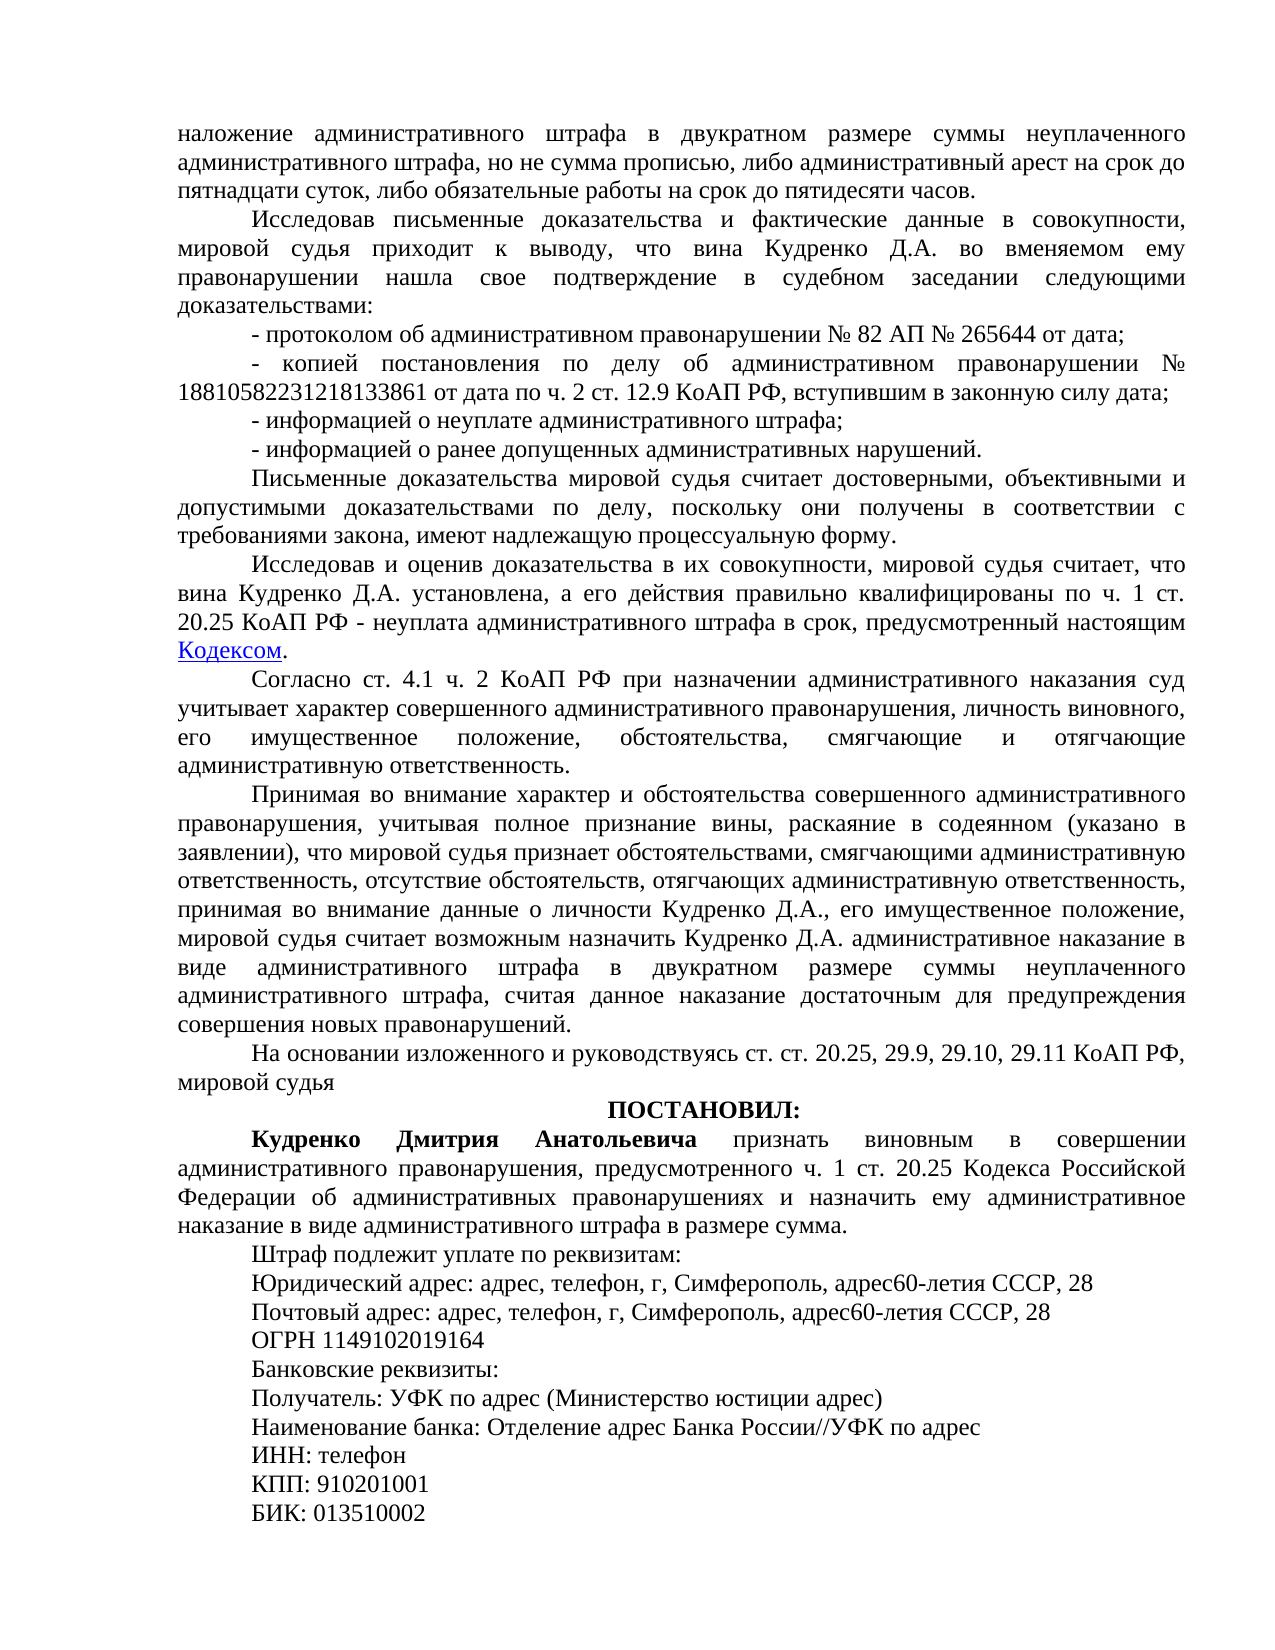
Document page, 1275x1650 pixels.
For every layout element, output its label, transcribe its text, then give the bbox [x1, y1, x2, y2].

text ИНН: телефон [177, 1441, 1186, 1469]
text - информацией о ранее допущенных административных нарушений. [177, 434, 1186, 463]
text Штраф подлежит уплате по реквизитам: [177, 1239, 1186, 1268]
text - информацией о неуплате административного штрафа; [177, 406, 1186, 434]
text Кудренко Дмитрия Анатольевича признать виновным в совершении административного правонарушения, предусмотренного ч. 1 ст. 20.25 Кодекса Российской Федерации об административных правонарушениях и назначить ему административное наказание в виде административного штрафа в размере сумма. [177, 1124, 1186, 1239]
text - протоколом об административном правонарушении № 82 АП № 265644 от дата; [177, 319, 1186, 348]
text Исследовав письменные доказательства и фактические данные в совокупности, мировой судья приходит к выводу, что вина Кудренко Д.А. во вменяемом ему правонарушении нашла свое подтверждение в судебном заседании следующими доказательствами: [177, 204, 1186, 319]
text Согласно ст. 4.1 ч. 2 КоАП РФ при назначении административного наказания суд учитывает характер совершенного административного правонарушения, личность виновного, его имущественное положение, обстоятельства, смягчающие и отягчающие административную ответственность. [177, 664, 1186, 779]
text ПОСТАНОВИЛ: [177, 1096, 1186, 1124]
text КПП: 910201001 [177, 1469, 1186, 1498]
text Исследовав и оценив доказательства в их совокупности, мировой судья считает, что вина Кудренко Д.А. установлена, а его действия правильно квалифицированы по ч. 1 ст. 20.25 КоАП РФ - неуплата административного штрафа в срок, предусмотренный настоящим Кодексом. [177, 549, 1186, 664]
text Принимая во внимание характер и обстоятельства совершенного административного правонарушения, учитывая полное признание вины, раскаяние в содеянном (указано в заявлении), что мировой судья признает обстоятельствами, смягчающими административную ответственность, отсутствие обстоятельств, отягчающих административную ответственность, принимая во внимание данные о личности Кудренко Д.А., его имущественное положение, мировой судья считает возможным назначить Кудренко Д.А. административное наказание в виде административного штрафа в двукратном размере суммы неуплаченного административного штрафа, считая данное наказание достаточным для предупреждения совершения новых правонарушений. [177, 779, 1186, 1038]
text ОГРН 1149102019164 [177, 1326, 1186, 1354]
text Наименование банка: Отделение адрес Банка России//УФК по адрес [177, 1412, 1186, 1441]
text БИК: 013510002 [177, 1498, 1186, 1527]
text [177, 118, 1186, 204]
text - копией постановления по делу об административном правонарушении № 18810582231218133861 от дата по ч. 2 ст. 12.9 КоАП РФ, вступившим в законную силу дата; [177, 348, 1186, 406]
text Юридический адрес: адрес, телефон, г, Симферополь, адрес60-летия СССР, 28 [177, 1268, 1186, 1297]
text Письменные доказательства мировой судья считает достоверными, объективными и допустимыми доказательствами по делу, поскольку они получены в соответствии с требованиями закона, имеют надлежащую процессуальную форму. [177, 463, 1186, 549]
text Получатель: УФК по адрес (Министерство юстиции адрес) [177, 1383, 1186, 1412]
text Банковские реквизиты: [177, 1354, 1186, 1383]
text На основании изложенного и руководствуясь ст. ст. 20.25, 29.9, 29.10, 29.11 КоАП РФ, мировой судья [177, 1038, 1186, 1096]
text Почтовый адрес: адрес, телефон, г, Симферополь, адрес60-летия СССР, 28 [177, 1297, 1186, 1326]
